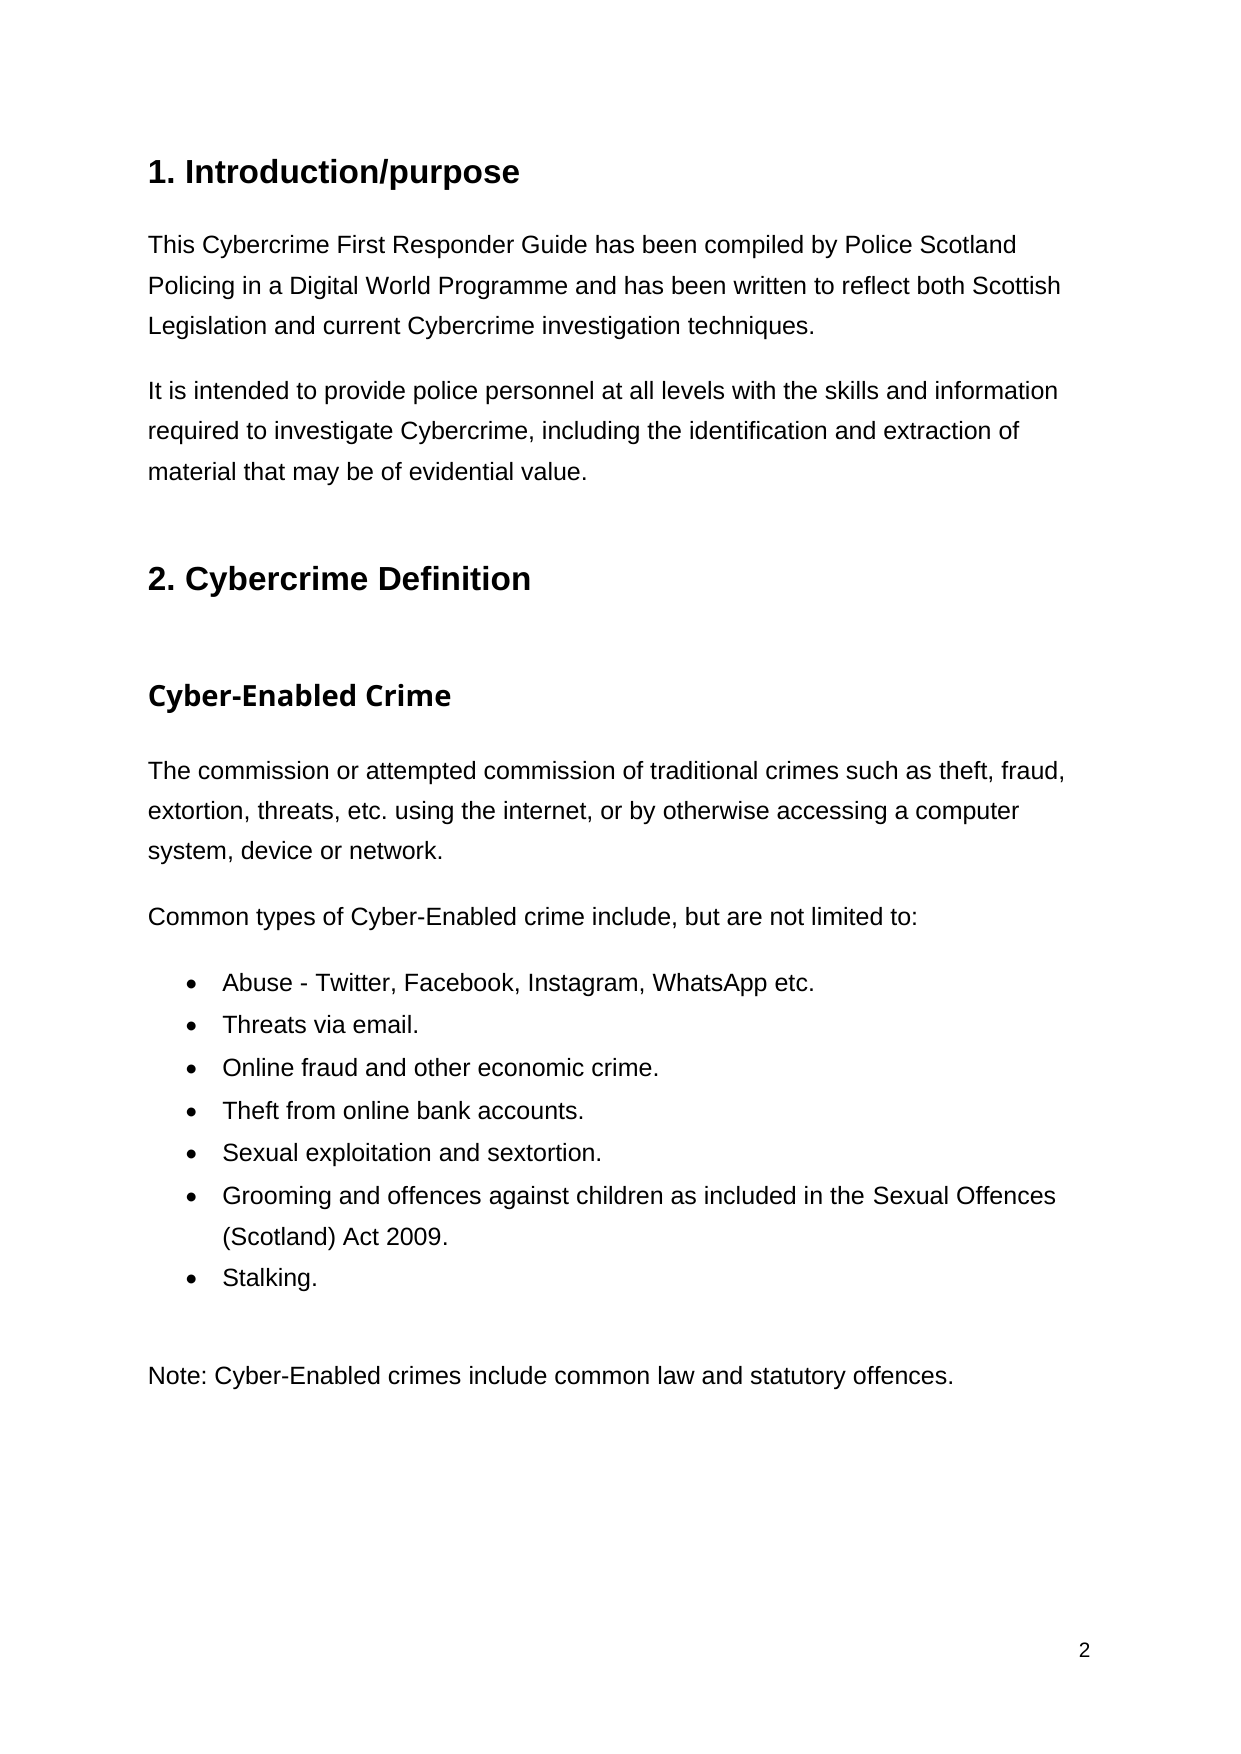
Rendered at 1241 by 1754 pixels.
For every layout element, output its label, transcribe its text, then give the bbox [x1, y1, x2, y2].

text Note: Cyber-Enabled crimes include common law and statutory offences. [148, 1361, 1090, 1390]
list Abuse - Twitter, Facebook, Instagram, WhatsApp etc. [185, 967, 1090, 997]
text It is intended to provide police personnel at all levels with the skills and information required to investigate Cybercrime, including the identification and extraction of material that may be of evidential value. [148, 376, 1090, 485]
list Online fraud and other economic crime. [185, 1052, 1090, 1083]
list Theft from online bank accounts. [185, 1095, 1090, 1125]
text Common types of Cyber-Enabled crime include, but are not limited to: [148, 902, 1090, 930]
text This Cybercrime First Responder Guide has been compiled by Police Scotland Policing in a Digital World Programme and has been written to reflect both Scottish Legislation and current Cybercrime investigation techniques. [148, 230, 1090, 339]
subtitle Introduction/purpose [148, 152, 1090, 190]
list Threats via email. [185, 1009, 1090, 1040]
list Grooming and offences against children as included in the Sexual Offences (Scotland) Act 2009. [185, 1180, 1090, 1251]
list Sexual exploitation and sextortion. [185, 1138, 1090, 1168]
text The commission or attempted commission of traditional crimes such as theft, fraud, extortion, threats, etc. using the internet, or by otherwise accessing a computer system, device or network. [148, 756, 1090, 865]
subtitle Cybercrime Definition [148, 559, 1090, 598]
subtitle Cyber-Enabled Crime [148, 675, 1090, 715]
list Stalking. [185, 1262, 1090, 1293]
